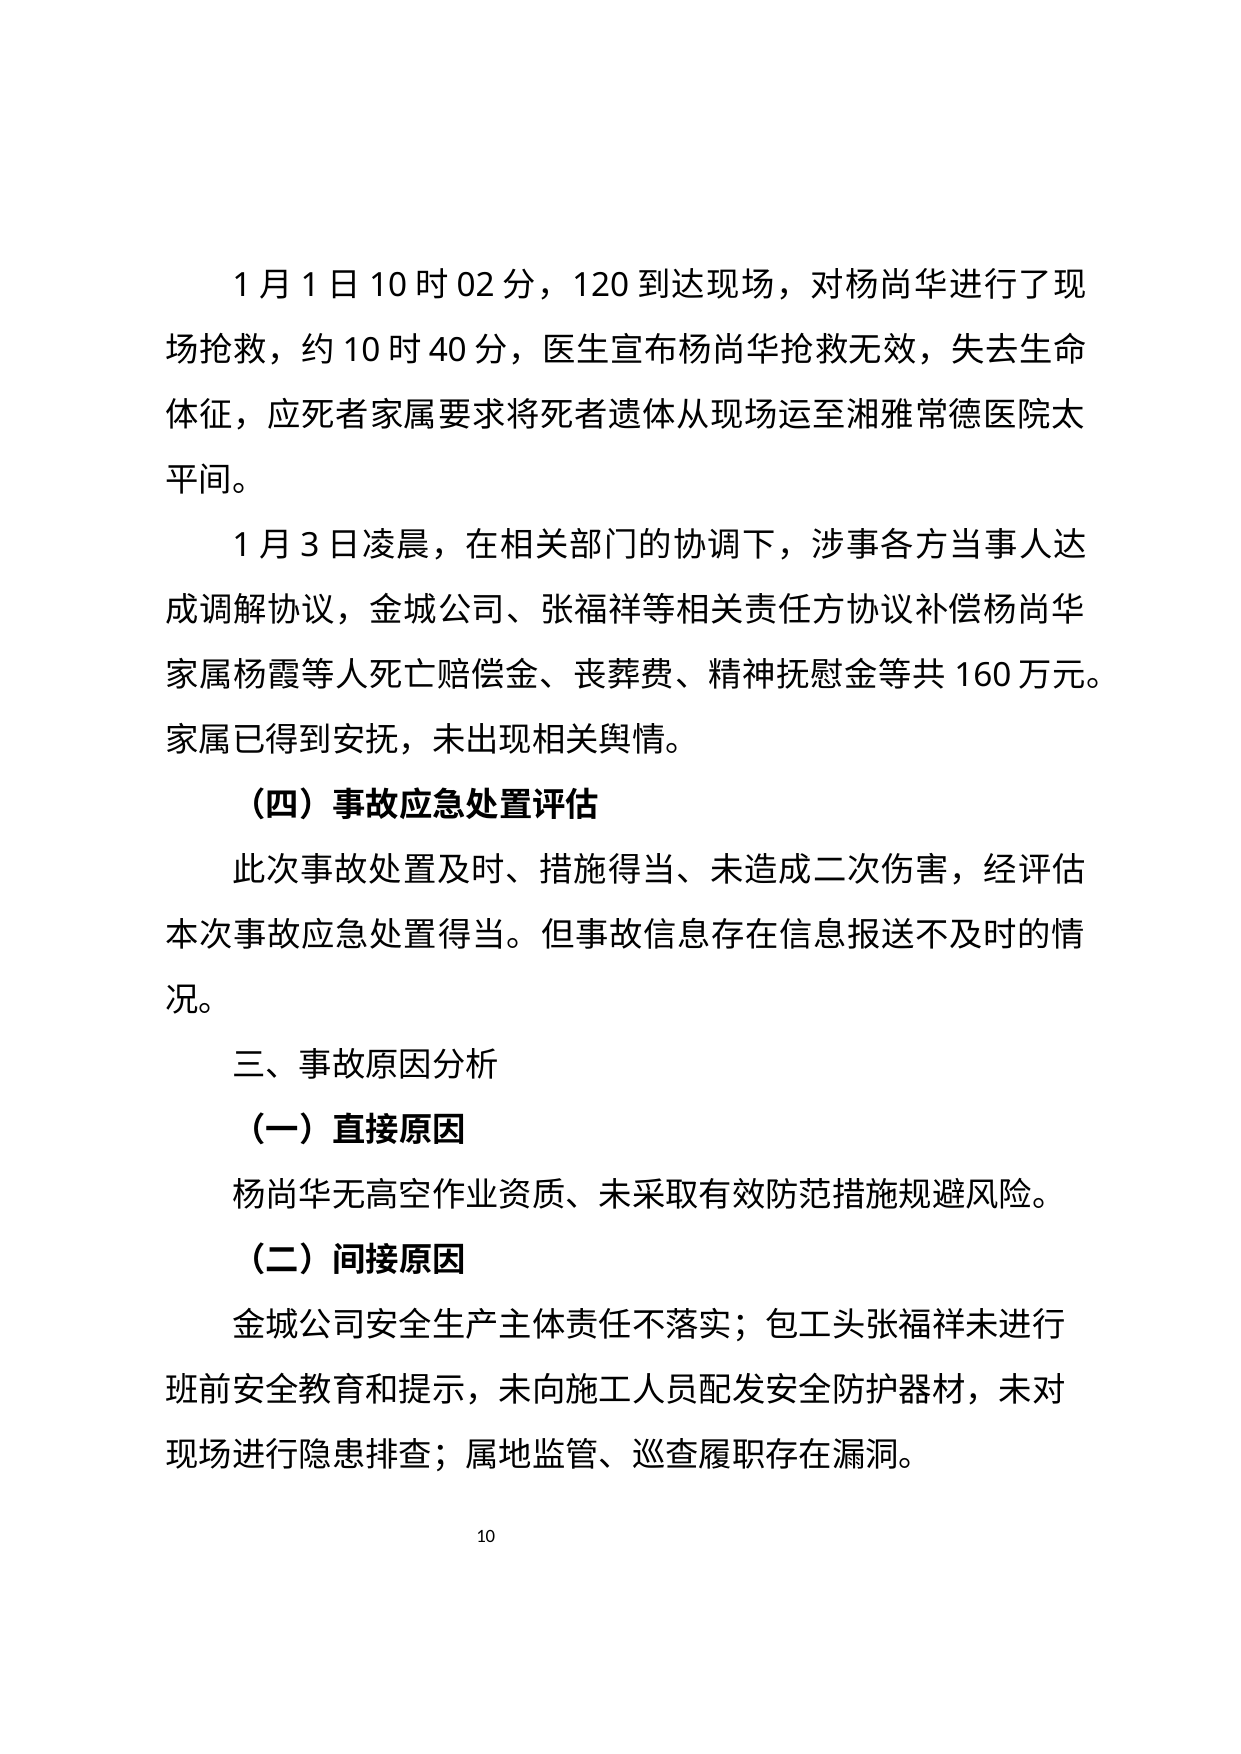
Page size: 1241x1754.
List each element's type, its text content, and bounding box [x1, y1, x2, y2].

text 杨尚华无高空作业资质、未采取有效防范措施规避风险。 [165, 1159, 1087, 1224]
text （二）间接原因 [165, 1224, 1087, 1289]
text 1月1日10时02分，120到达现场，对杨尚华进行了现场抢救，约10时40分，医生宣布杨尚华抢救无效，失去生命体征，应死者家属要求将死者遗体从现场运至湘雅常德医院太平间。 [165, 249, 1087, 509]
text 金城公司安全生产主体责任不落实；包工头张福祥未进行班前安全教育和提示，未向施工人员配发安全防护器材，未对现场进行隐患排查；属地监管、巡查履职存在漏洞。 [165, 1289, 1087, 1484]
text 此次事故处置及时、措施得当、未造成二次伤害，经评估，本次事故应急处置得当。但事故信息存在信息报送不及时的情况。 [165, 834, 1087, 1029]
text 三、事故原因分析 [165, 1029, 1087, 1094]
text （四）事故应急处置评估 [165, 769, 1087, 834]
text （一）直接原因 [165, 1094, 1087, 1159]
text 1月3日凌晨，在相关部门的协调下，涉事各方当事人达成调解协议，金城公司、张福祥等相关责任方协议补偿杨尚华家属杨霞等人死亡赔偿金、丧葬费、精神抚慰金等共160万元。家属已得到安抚，未出现相关舆情。 [165, 509, 1087, 769]
